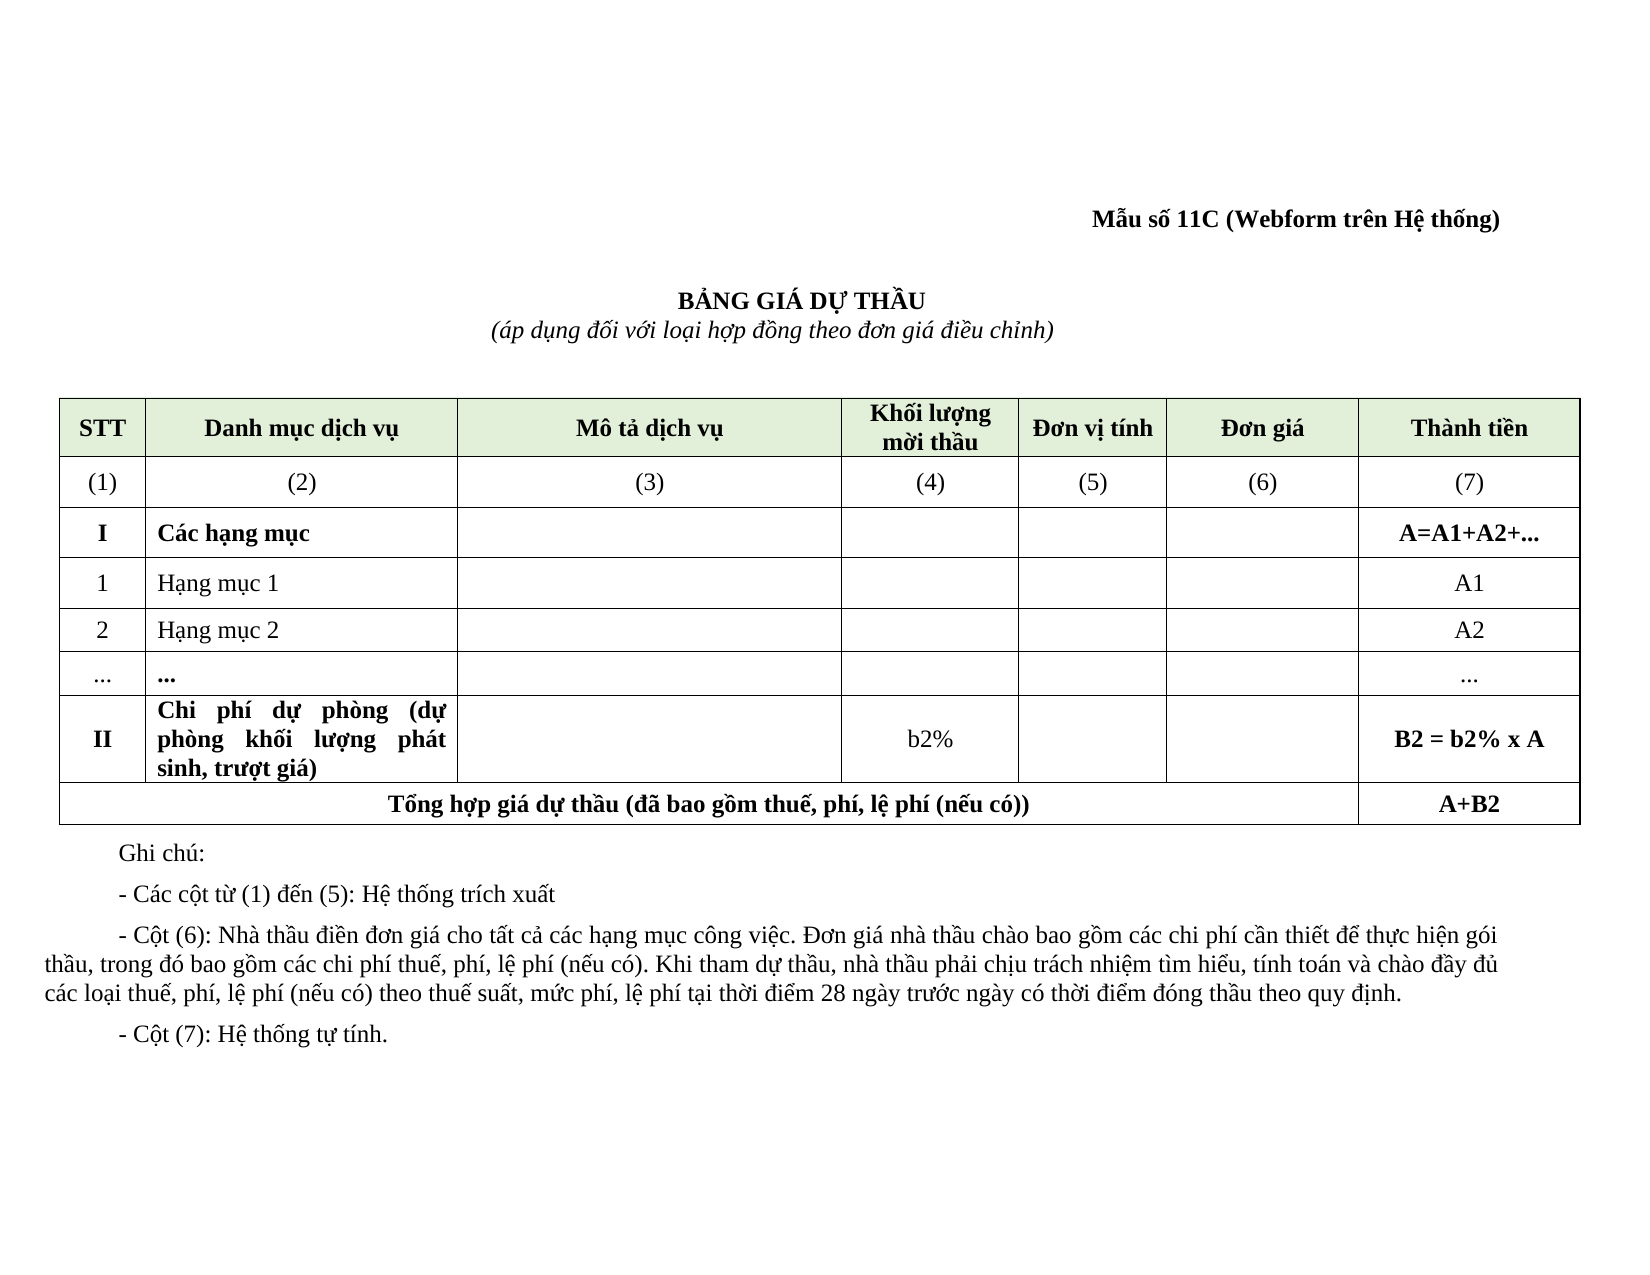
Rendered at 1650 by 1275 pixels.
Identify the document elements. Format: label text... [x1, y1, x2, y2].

table_cell [1019, 696, 1166, 782]
table_cell II [60, 696, 145, 782]
table_cell [842, 558, 1018, 608]
table_cell A2 [1359, 609, 1579, 651]
text - Cột (7): Hệ thống tự tính. [44, 1019, 1500, 1048]
table_header Thành tiền [1359, 399, 1579, 456]
table_cell [842, 609, 1018, 651]
table_cell (4) [842, 457, 1018, 507]
table_cell (3) [458, 457, 841, 507]
text - Các cột từ (1) đến (5): Hệ thống trích xuất [44, 879, 1500, 908]
table_cell [1167, 696, 1358, 782]
table_header STT [60, 399, 145, 456]
table_cell [842, 652, 1018, 694]
table_cell 1 [60, 558, 145, 608]
table_cell [1019, 508, 1166, 557]
table_cell [458, 609, 841, 651]
table_header Danh mục dịch vụ [146, 399, 457, 456]
text Mẫu số 11C (Webform trên Hệ thống) [44, 204, 1500, 232]
table_cell Tổng hợp giá dự thầu (đã bao gồm thuế, phí, lệ phí (nếu có)) [60, 783, 1358, 824]
table_cell A+B2 [1359, 783, 1579, 824]
table_cell [458, 508, 841, 557]
table_cell B2 = b2% x A [1359, 696, 1579, 782]
table_cell (2) [146, 457, 457, 507]
table_cell Các hạng mục [146, 508, 457, 557]
table_cell Hạng mục 1 [146, 558, 457, 608]
table_cell ... [1359, 652, 1579, 694]
table_cell (6) [1167, 457, 1358, 507]
table_cell 2 [60, 609, 145, 651]
table_cell [1167, 508, 1358, 557]
text Ghi chú: [44, 838, 1500, 866]
table_cell [1167, 609, 1358, 651]
table_cell Chi phí dự phòng (dự phòng khối lượng phát sinh, trượt giá) [146, 696, 457, 782]
table_cell Hạng mục 2 [146, 609, 457, 651]
table_header Khối lượng mời thầu [842, 399, 1018, 456]
text - Cột (6): Nhà thầu điền đơn giá cho tất cả các hạng mục công việc. Đơn giá nhà thầu chào bao gồm các chi phí cần thiết để thực hiện gói thầu, trong đó bao gồm các chi phí thuế, phí, lệ phí (nếu có). Khi tham dự thầu, nhà thầu phải chịu trách nhiệm tìm hiểu, tính toán và chào đầy đủ các loại thuế, phí, lệ phí (nếu có) theo thuế suất, mức phí, lệ phí tại thời điểm 28 ngày trước ngày có thời điểm đóng thầu theo quy định. [44, 920, 1500, 1006]
table_cell I [60, 508, 145, 557]
table_cell [1167, 558, 1358, 608]
table_cell (1) [60, 457, 145, 507]
table_header Mô tả dịch vụ [458, 399, 841, 456]
table_cell [458, 558, 841, 608]
table_cell A1 [1359, 558, 1579, 608]
table_cell ... [146, 652, 457, 694]
table_header Đơn vị tính [1019, 399, 1166, 456]
table_header Đơn giá [1167, 399, 1358, 456]
text BẢNG GIÁ DỰ THẦU (áp dụng đối với loại hợp đồng theo đơn giá điều chỉnh) [44, 286, 1500, 344]
table_cell [1019, 609, 1166, 651]
table_cell ... [60, 652, 145, 694]
table_cell [1019, 558, 1166, 608]
table_cell [842, 508, 1018, 557]
table_cell [1167, 652, 1358, 694]
table_cell [458, 652, 841, 694]
table_cell (5) [1019, 457, 1166, 507]
table_cell [458, 696, 841, 782]
table_cell A=A1+A2+... [1359, 508, 1579, 557]
table_cell b2% [842, 696, 1018, 782]
table_cell [1019, 652, 1166, 694]
table_cell (7) [1359, 457, 1579, 507]
